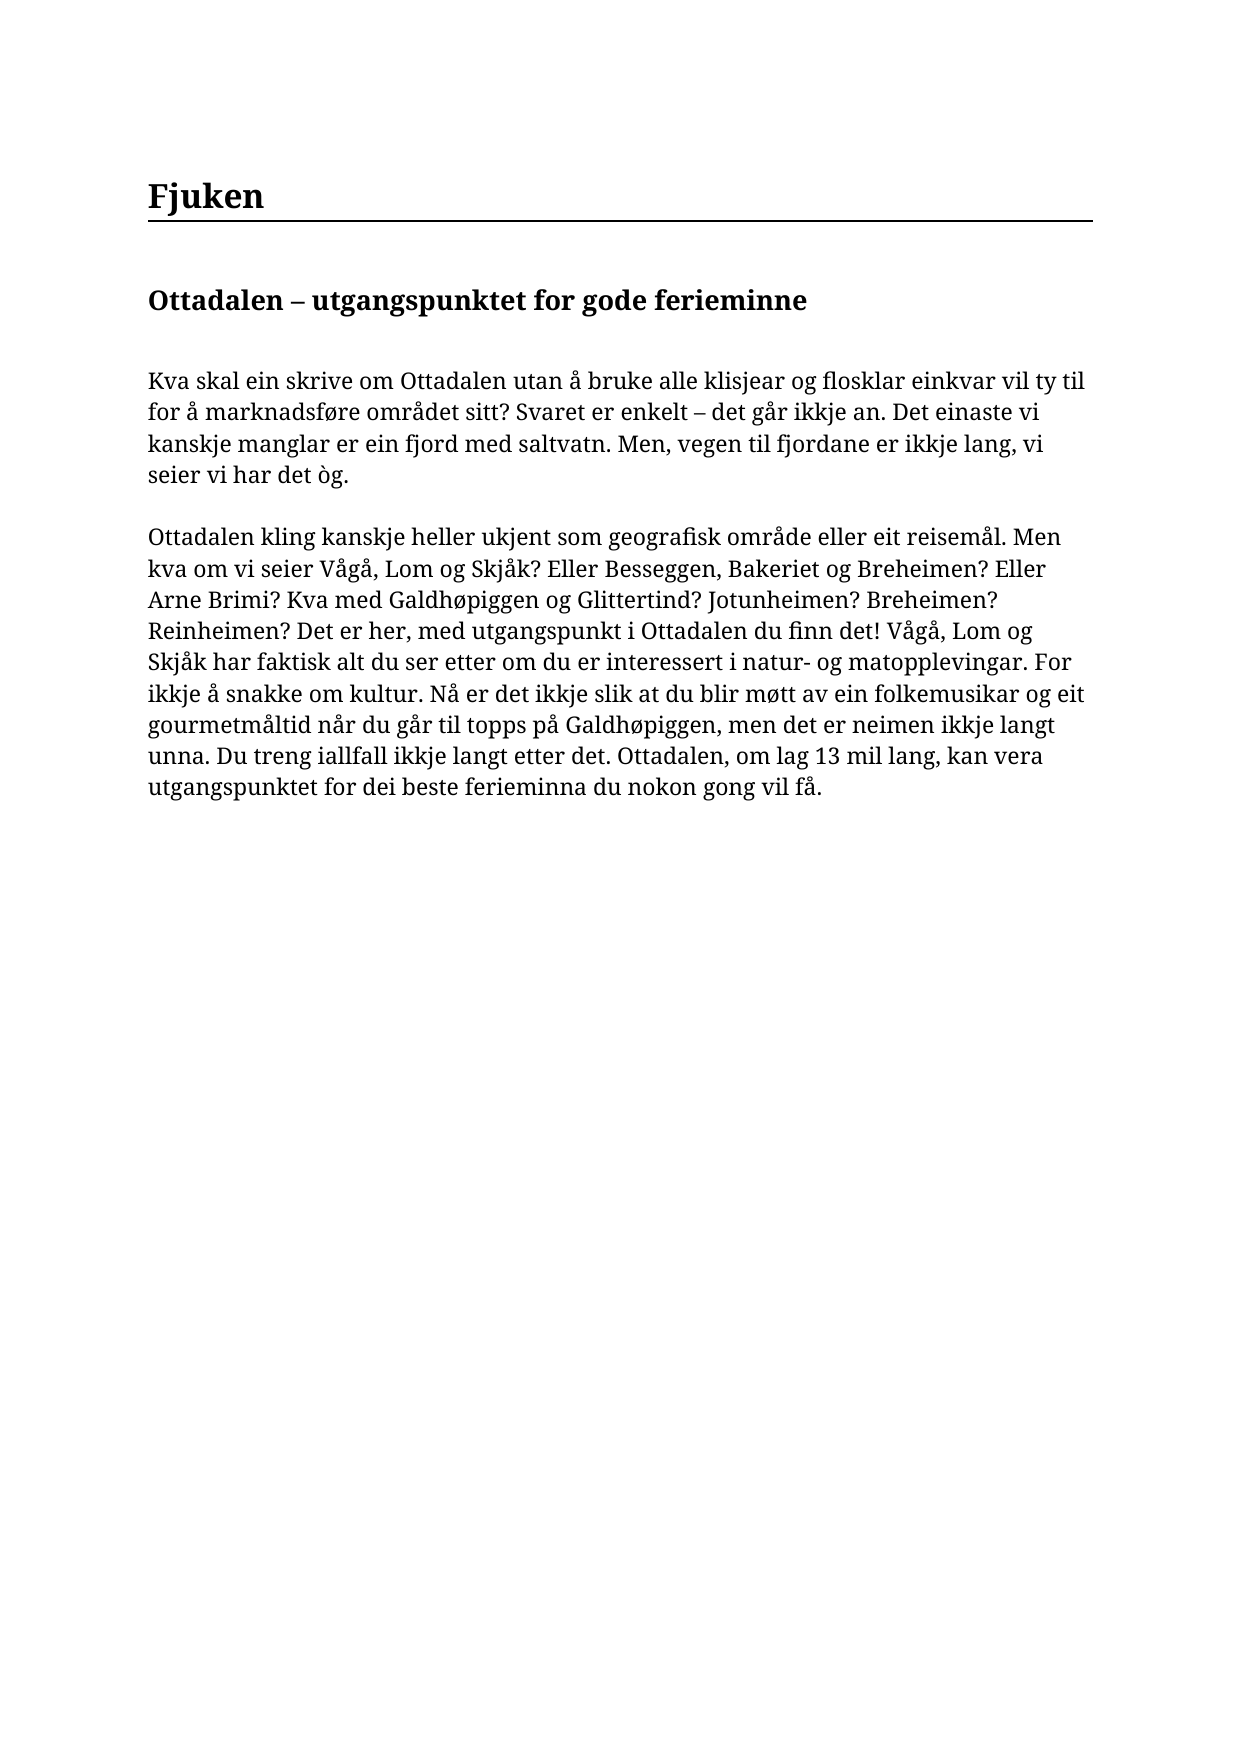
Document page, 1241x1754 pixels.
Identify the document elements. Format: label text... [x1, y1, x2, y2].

text Fjuken [148, 173, 1093, 220]
text Kva skal ein skrive om Ottadalen utan å bruke alle klisjear og flosklar einkvar vil ty til for å marknadsføre området sitt? Svaret er enkelt – det går ikkje an. Det einaste vi kanskje manglar er ein fjord med saltvatn. Men, vegen til fjordane er ikkje lang, vi seier vi har det òg. [148, 365, 1093, 490]
text Ottadalen kling kanskje heller ukjent som geografisk område eller eit reisemål. Men kva om vi seier Vågå, Lom og Skjåk? Eller Besseggen, Bakeriet og Breheimen? Eller Arne Brimi? Kva med Galdhøpiggen og Glittertind? Jotunheimen? Breheimen? Reinheimen? Det er her, med utgangspunkt i Ottadalen du finn det! Vågå, Lom og Skjåk har faktisk alt du ser etter om du er interessert i natur- og matopplevingar. For ikkje å snakke om kultur. Nå er det ikkje slik at du blir møtt av ein folkemusikar og eit gourmetmåltid når du går til topps på Galdhøpiggen, men det er neimen ikkje langt unna. Du treng iallfall ikkje langt etter det. Ottadalen, om lag 13 mil lang, kan vera utgangspunktet for dei beste ferieminna du nokon gong vil få. [148, 521, 1093, 802]
subtitle Ottadalen – utgangspunktet for gode ferieminne [148, 281, 1093, 318]
